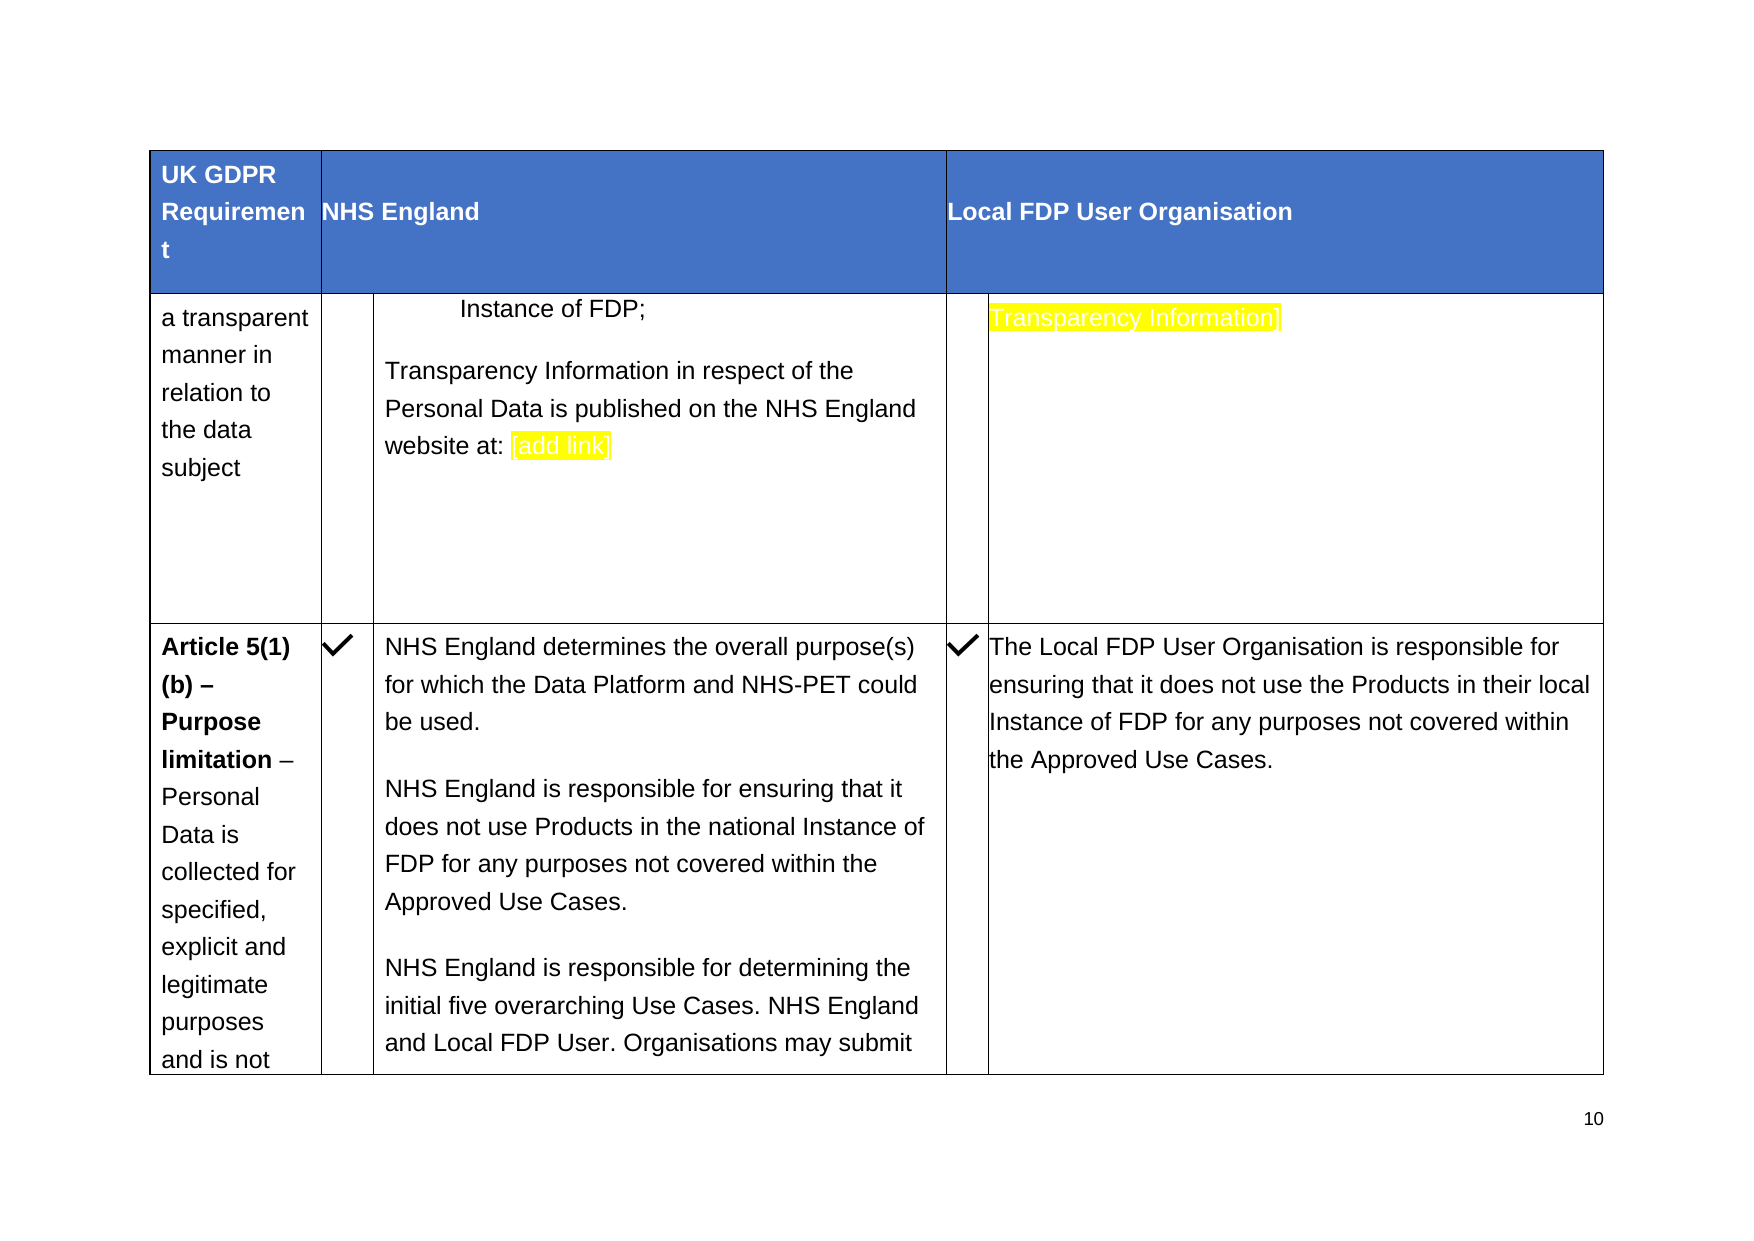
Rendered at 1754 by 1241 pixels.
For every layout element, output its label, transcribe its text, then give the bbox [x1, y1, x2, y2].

table_cell [947, 624, 988, 1074]
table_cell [989, 624, 1603, 1074]
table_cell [374, 624, 946, 1074]
table_header Local FDP User Organisation [947, 151, 1603, 293]
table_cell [151, 294, 321, 623]
table_header NHS England [322, 151, 946, 293]
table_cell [151, 624, 321, 1074]
table_header UK GDPR Requirement [151, 151, 321, 293]
picture [947, 628, 980, 662]
picture [321, 628, 354, 662]
table_cell [322, 624, 373, 1074]
table_cell [322, 294, 373, 623]
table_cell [374, 294, 946, 623]
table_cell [989, 294, 1603, 623]
table_cell [947, 294, 988, 623]
